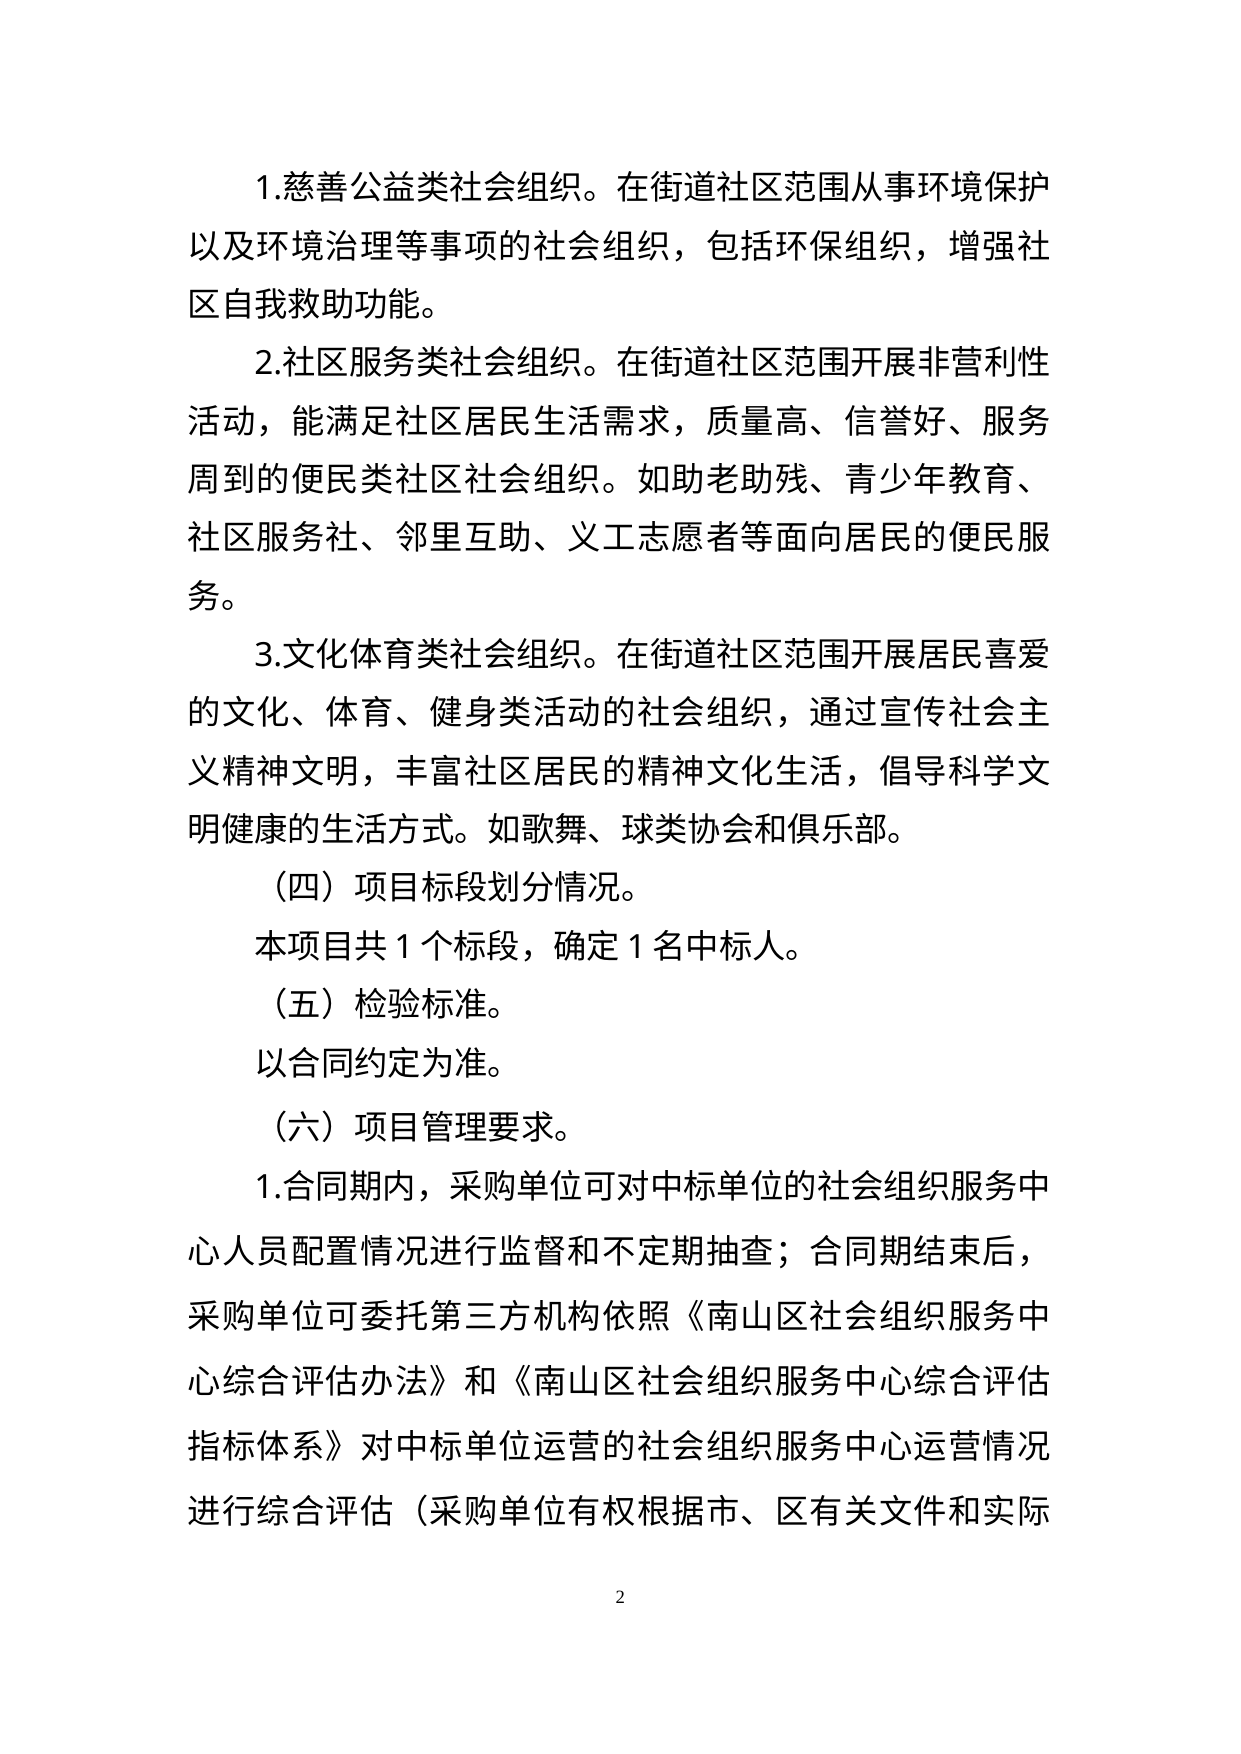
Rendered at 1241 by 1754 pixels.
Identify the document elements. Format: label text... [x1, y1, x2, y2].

text （五）检验标准。 [187, 970, 1053, 1028]
text 1.慈善公益类社会组织。在街道社区范围从事环境保护以及环境治理等事项的社会组织，包括环保组织，增强社区自我救助功能。 [187, 153, 1053, 328]
text （四）项目标段划分情况。 [187, 853, 1053, 911]
text 本项目共1个标段，确定1名中标人。 [187, 911, 1053, 970]
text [187, 1151, 1053, 1541]
text 3.文化体育类社会组织。在街道社区范围开展居民喜爱的文化、体育、健身类活动的社会组织，通过宣传社会主义精神文明，丰富社区居民的精神文化生活，倡导科学文明健康的生活方式。如歌舞、球类协会和俱乐部。 [187, 620, 1053, 853]
text 2.社区服务类社会组织。在街道社区范围开展非营利性活动，能满足社区居民生活需求，质量高、信誉好、服务周到的便民类社区社会组织。如助老助残、青少年教育、社区服务社、邻里互助、义工志愿者等面向居民的便民服务。 [187, 328, 1053, 620]
text （六）项目管理要求。 [187, 1093, 1053, 1151]
text 以合同约定为准。 [187, 1028, 1053, 1093]
